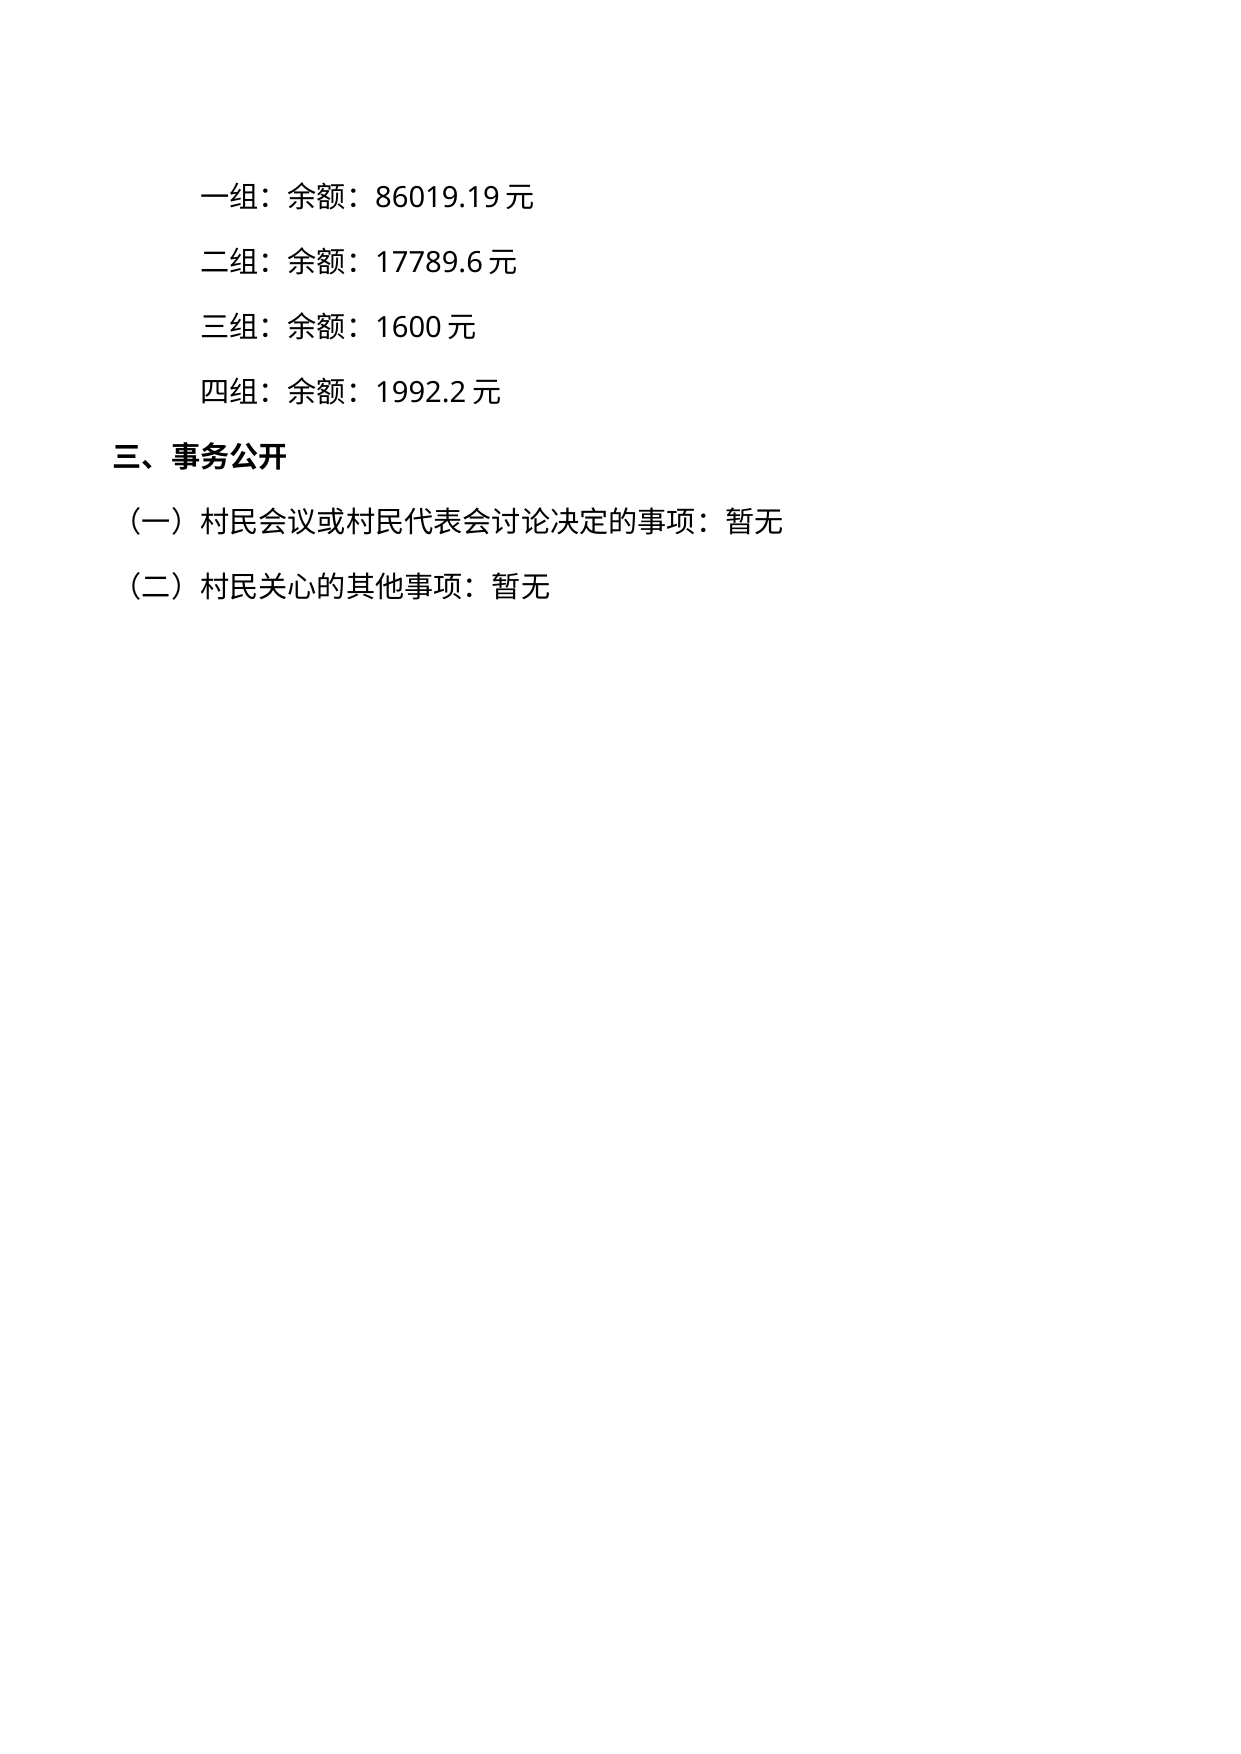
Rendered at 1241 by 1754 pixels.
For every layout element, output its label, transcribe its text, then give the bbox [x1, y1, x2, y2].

text 二组：余额：17789.6元 [112, 227, 1128, 292]
text 一组：余额：86019.19元 [112, 162, 1128, 227]
text （二）村民关心的其他事项：暂无 [112, 552, 1128, 617]
text （一）村民会议或村民代表会讨论决定的事项：暂无 [112, 487, 1128, 552]
text 三组：余额：1600元 [112, 292, 1128, 357]
text 四组：余额：1992.2元 [112, 357, 1128, 422]
text 三、事务公开 [112, 422, 1128, 487]
